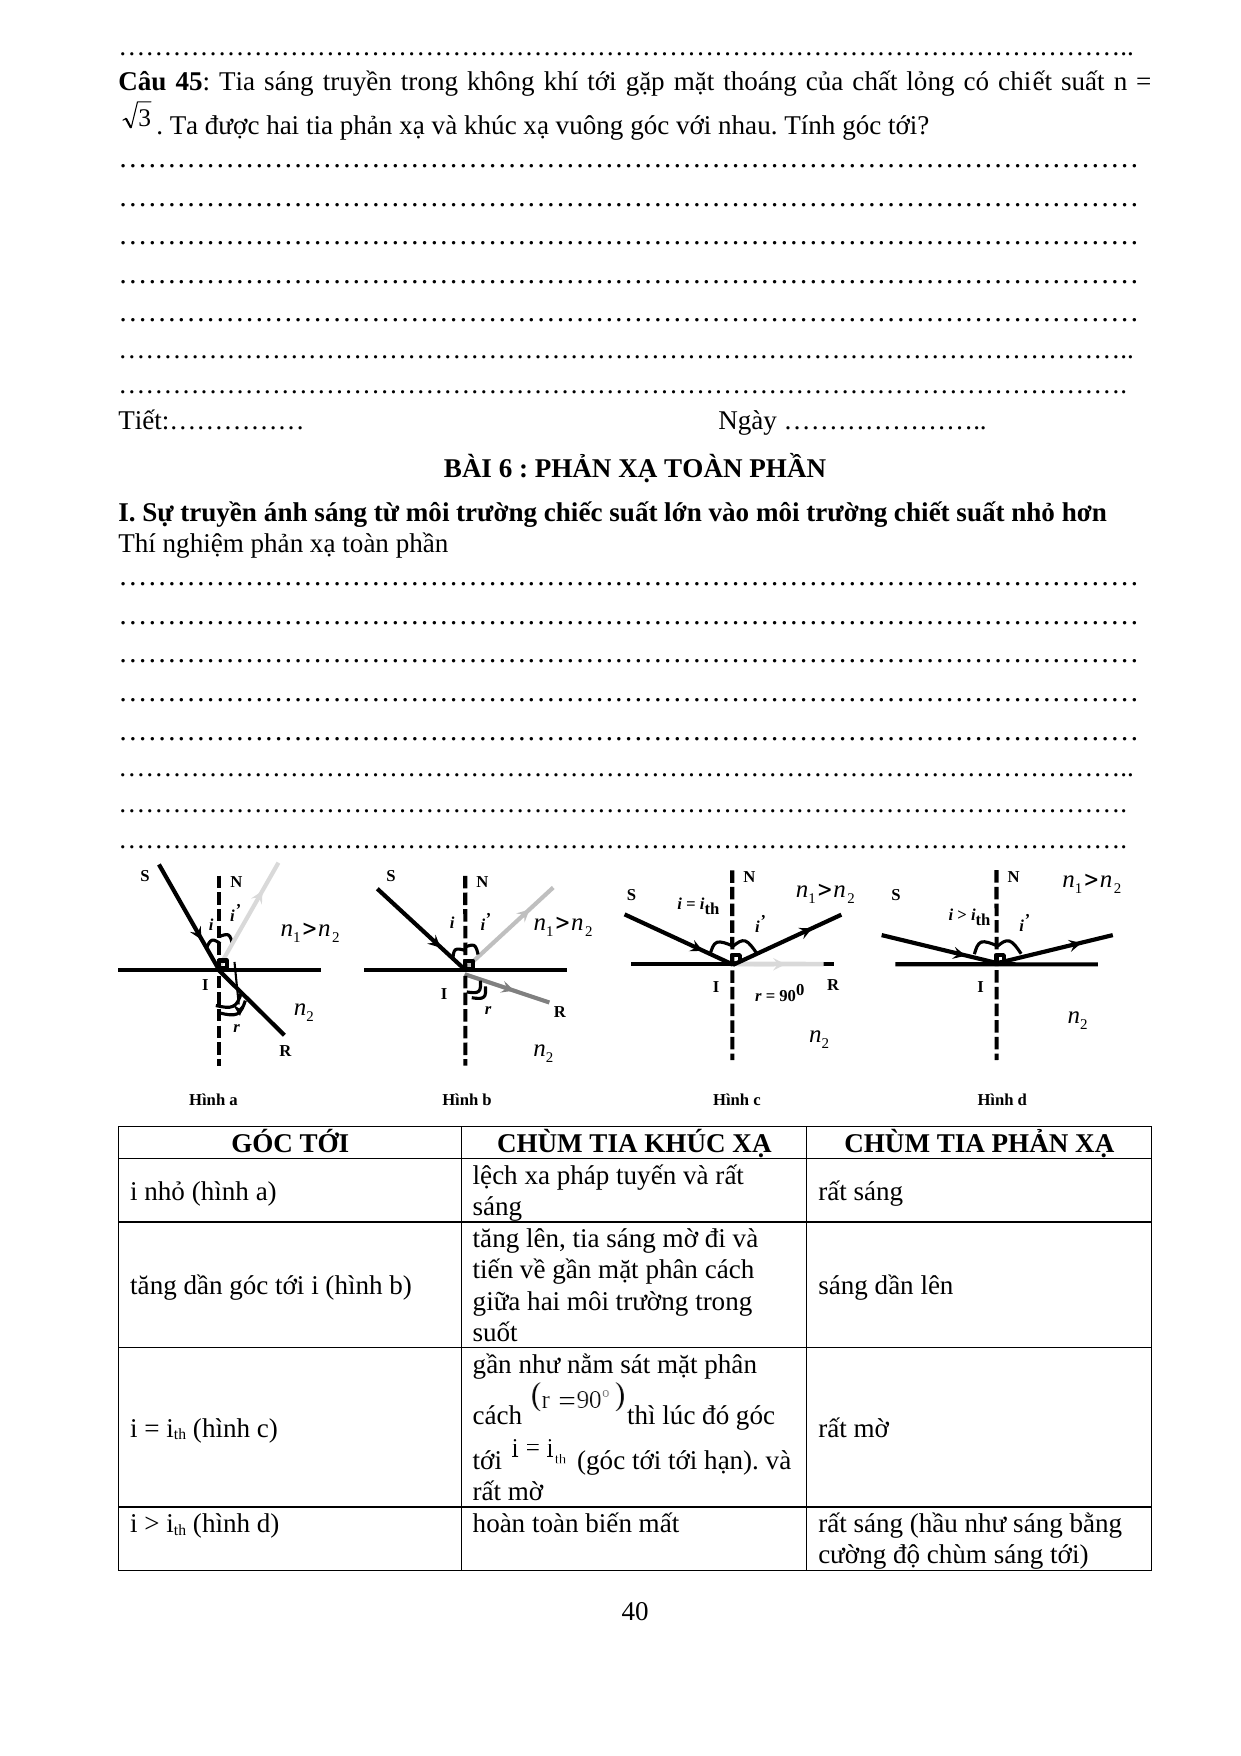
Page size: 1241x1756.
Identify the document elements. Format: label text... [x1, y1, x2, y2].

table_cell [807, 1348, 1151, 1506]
text Câu 45: Tia sáng truyền trong không khí tới gặp mặt thoáng của chất lỏng có chiết suất n = . Ta được hai tia phản xạ và khúc xạ vuông góc với nhau. Tính góc tới? [118, 65, 1152, 140]
text Thí nghiệm phản xạ toàn phần [118, 527, 1152, 558]
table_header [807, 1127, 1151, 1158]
text I. Sự truyền ánh sáng từ môi trường chiếc suất lớn vào môi trường chiết suất nhỏ hơn [118, 496, 1152, 527]
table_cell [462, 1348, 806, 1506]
text ………………………………………………………………………………………………….. [118, 751, 1152, 782]
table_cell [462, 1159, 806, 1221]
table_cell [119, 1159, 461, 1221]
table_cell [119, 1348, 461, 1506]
text ………………………………………………………………………………………………….. [118, 333, 1152, 364]
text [118, 140, 1152, 328]
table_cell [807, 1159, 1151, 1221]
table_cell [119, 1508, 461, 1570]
text BÀI 6 : PHẢN XẠ TOÀN PHẦN [118, 453, 1152, 484]
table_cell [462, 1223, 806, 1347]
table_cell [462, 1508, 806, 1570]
text …………………………………………………………………………………………………. [118, 369, 1152, 400]
text …………………………………………………………………………………………………. [118, 823, 1152, 854]
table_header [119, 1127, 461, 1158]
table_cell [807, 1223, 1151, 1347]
text Tiết:…………… Ngày ………………….. [118, 404, 1152, 436]
text ………………………………………………………………………………………………….. [118, 29, 1152, 61]
text …………………………………………………………………………………………………. [118, 787, 1152, 818]
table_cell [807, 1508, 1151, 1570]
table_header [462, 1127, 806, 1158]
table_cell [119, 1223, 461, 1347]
